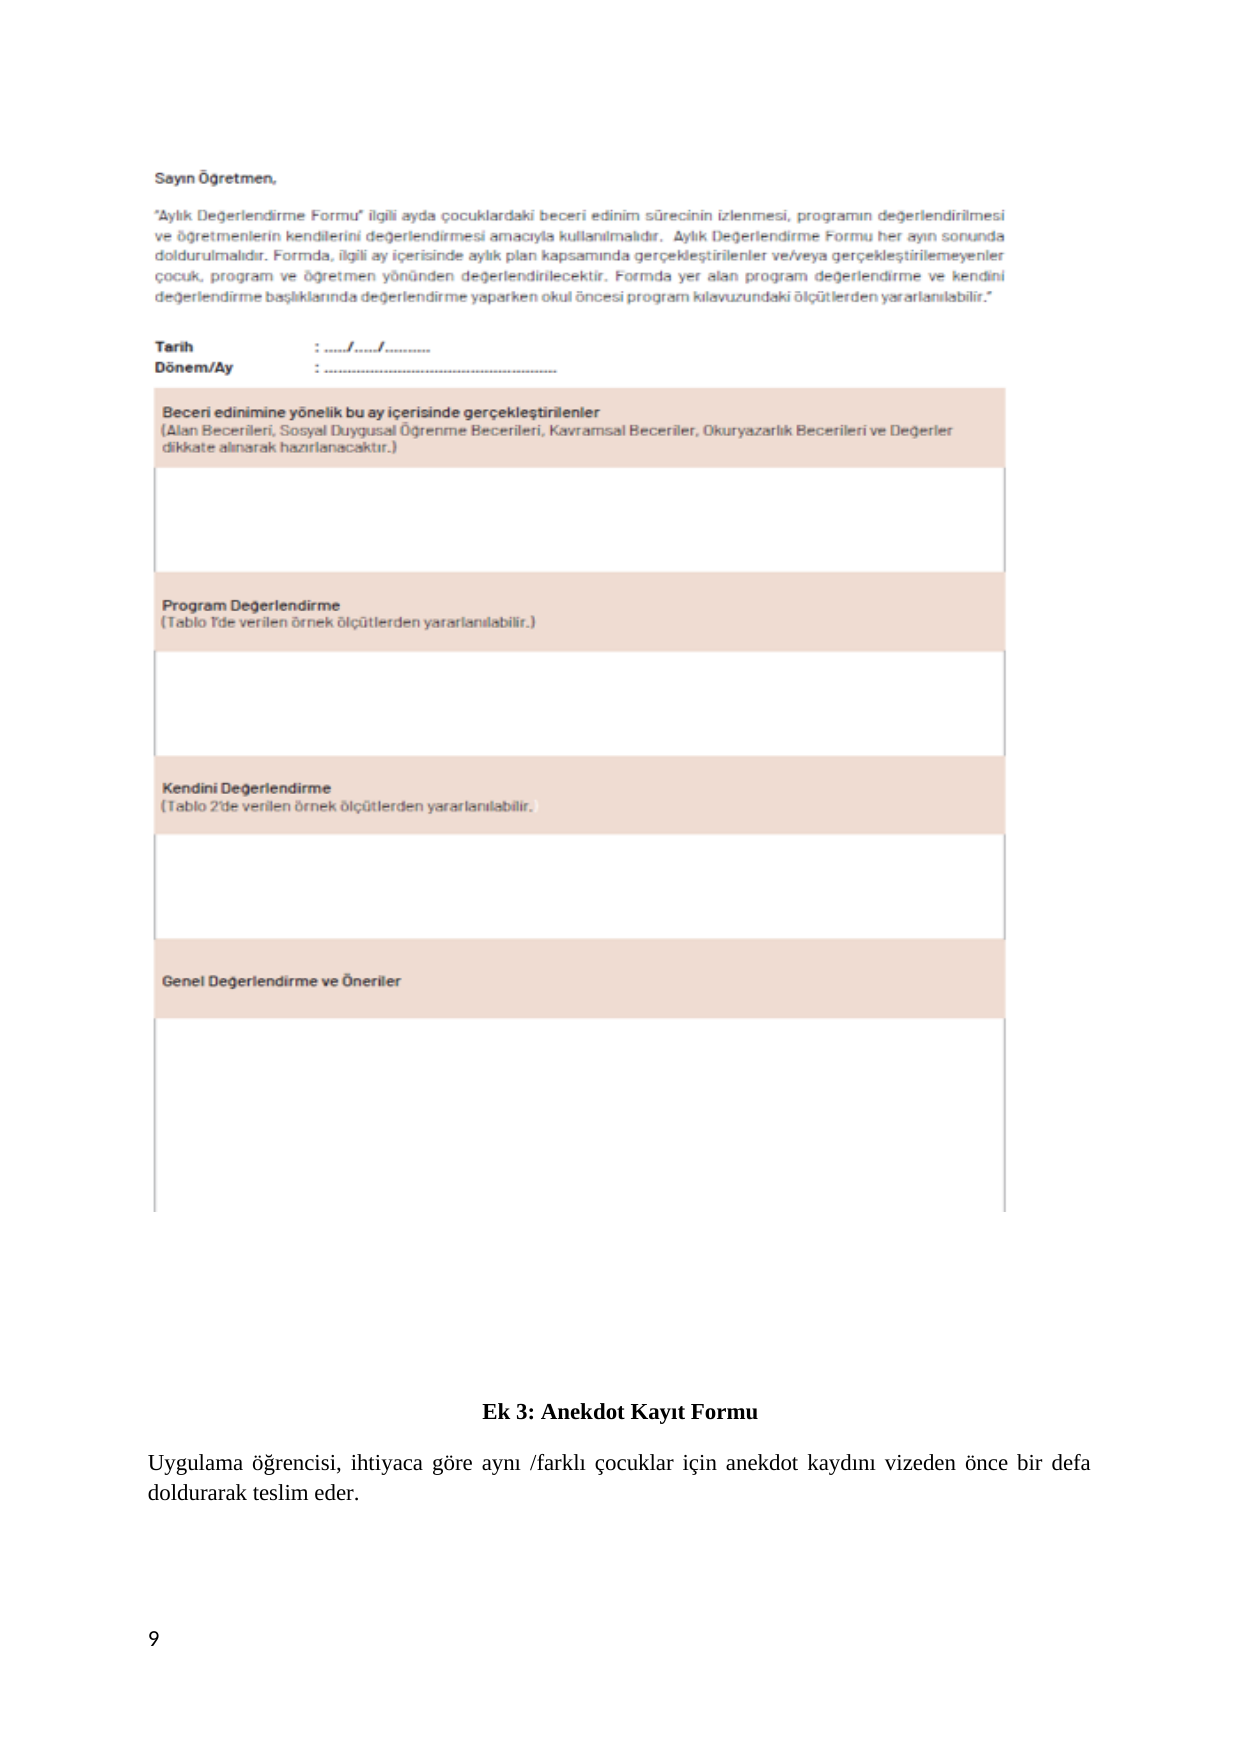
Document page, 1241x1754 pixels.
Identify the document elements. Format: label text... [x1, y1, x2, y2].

picture [147, 147, 1015, 1212]
text Ek 3: Anekdot Kayıt Formu [148, 1398, 1093, 1424]
text Uygulama öğrencisi, ihtiyaca göre aynı /farklı çocuklar için anekdot kaydını vizeden önce bir defa doldurarak teslim eder. [148, 1449, 1093, 1506]
